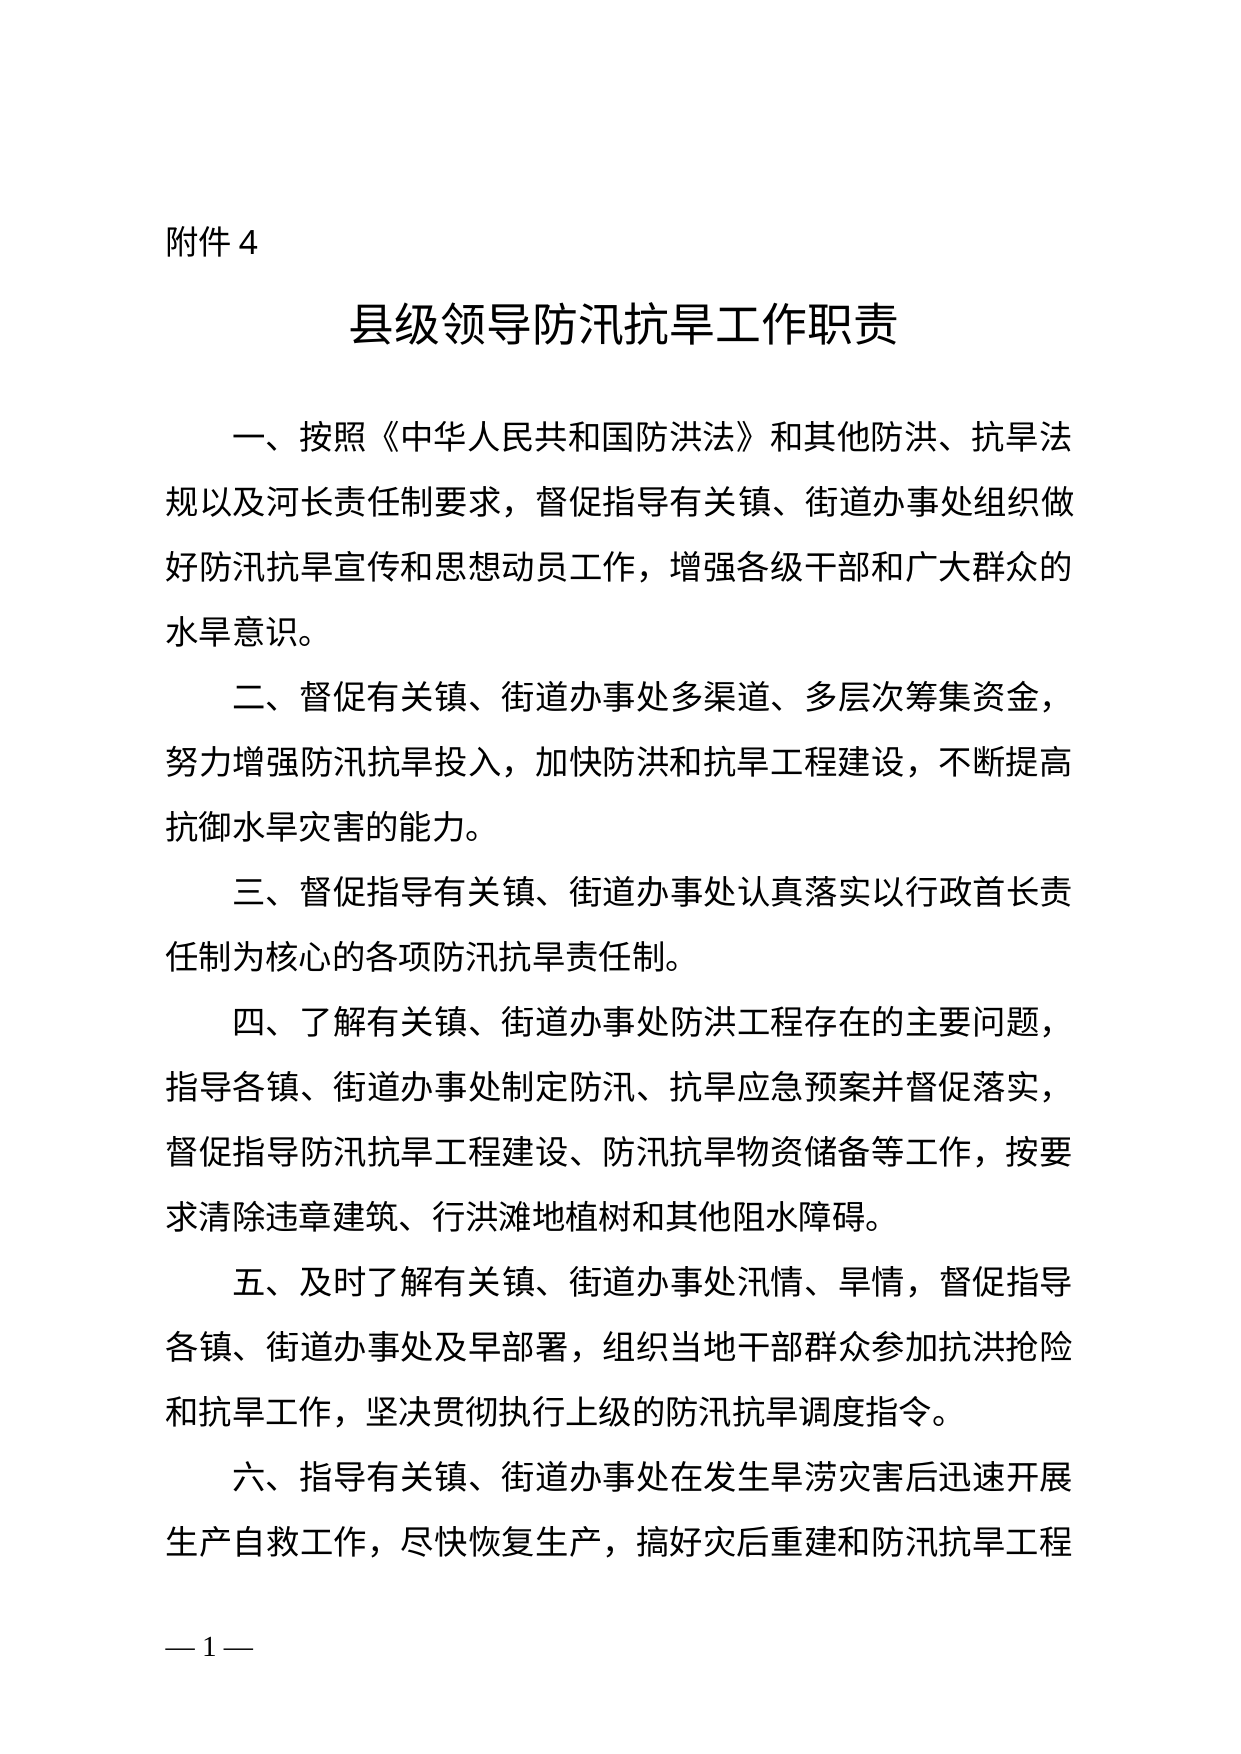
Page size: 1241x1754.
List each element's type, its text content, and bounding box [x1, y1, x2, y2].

text 四、了解有关镇、街道办事处防洪工程存在的主要问题，指导各镇、街道办事处制定防汛、抗旱应急预案并督促落实，督促指导防汛抗旱工程建设、防汛抗旱物资储备等工作，按要求清除违章建筑、行洪滩地植树和其他阻水障碍。 [165, 988, 1075, 1248]
text 附件4 [165, 208, 1075, 273]
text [165, 1443, 1075, 1573]
text 三、督促指导有关镇、街道办事处认真落实以行政首长责任制为核心的各项防汛抗旱责任制。 [165, 858, 1075, 988]
text 县级领导防汛抗旱工作职责 [165, 273, 1075, 370]
text 一、按照《中华人民共和国防洪法》和其他防洪、抗旱法规以及河长责任制要求，督促指导有关镇、街道办事处组织做好防汛抗旱宣传和思想动员工作，增强各级干部和广大群众的水旱意识。 [165, 403, 1075, 663]
text 二、督促有关镇、街道办事处多渠道、多层次筹集资金，努力增强防汛抗旱投入，加快防洪和抗旱工程建设，不断提高抗御水旱灾害的能力。 [165, 663, 1075, 858]
text 五、及时了解有关镇、街道办事处汛情、旱情，督促指导各镇、街道办事处及早部署，组织当地干部群众参加抗洪抢险和抗旱工作，坚决贯彻执行上级的防汛抗旱调度指令。 [165, 1248, 1075, 1443]
